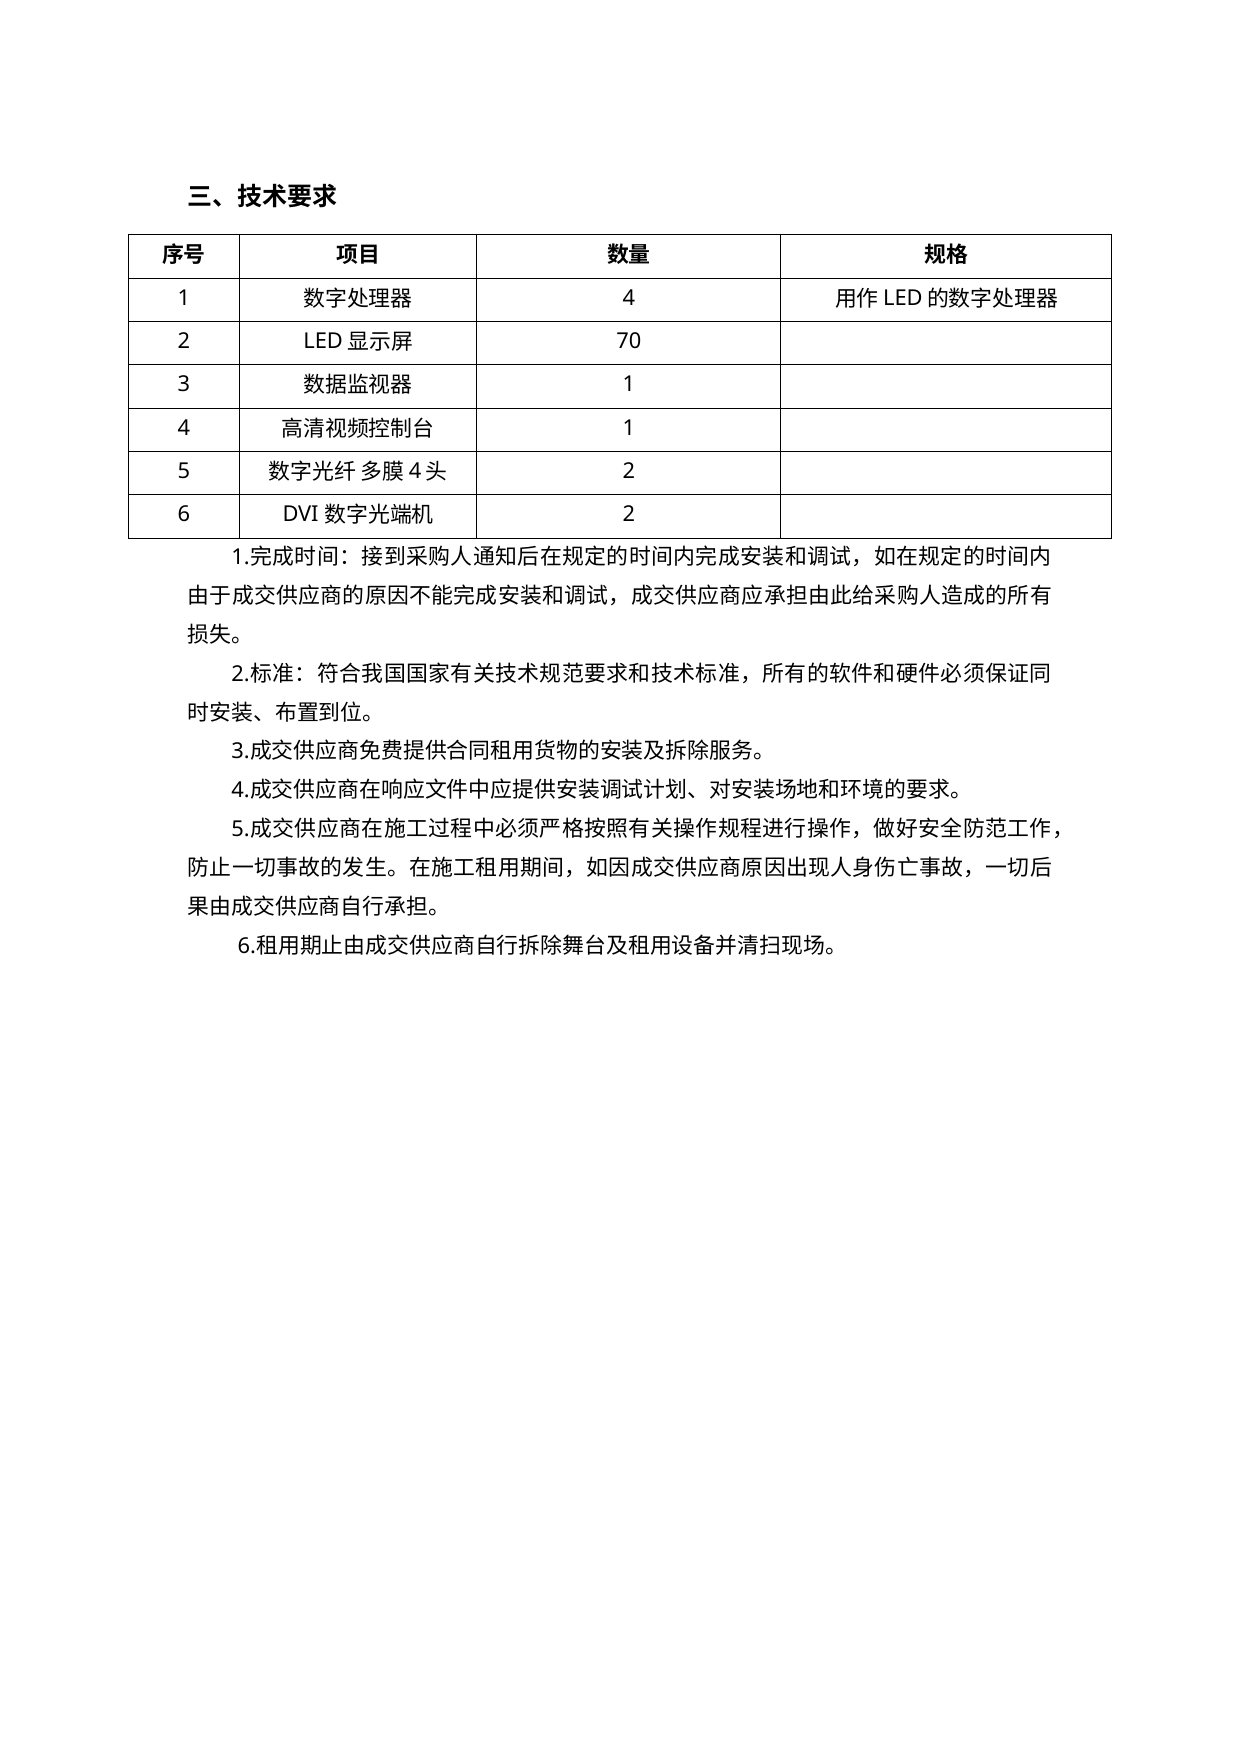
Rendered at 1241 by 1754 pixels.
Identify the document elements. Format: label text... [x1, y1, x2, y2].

table_cell 2 [477, 452, 780, 494]
table_cell 数据监视器 [240, 365, 476, 407]
table_cell LED显示屏 [240, 322, 476, 364]
table_cell 4 [477, 279, 780, 321]
table_cell 5 [129, 452, 239, 494]
table_cell [781, 409, 1111, 451]
table_cell 4 [129, 409, 239, 451]
table_cell 数字光纤 多膜4头 [240, 452, 476, 494]
text 5.成交供应商在施工过程中必须严格按照有关操作规程进行操作，做好安全防范工作，防止一切事故的发生。在施工租用期间，如因成交供应商原因出现人身伤亡事故，一切后果由成交供应商自行承担。 [187, 811, 1053, 921]
table_cell 1 [477, 365, 780, 407]
table_cell [781, 365, 1111, 407]
table_cell 高清视频控制台 [240, 409, 476, 451]
table_header 规格 [781, 235, 1111, 277]
table_cell 2 [477, 495, 780, 537]
table_cell DVI 数字光端机 [240, 495, 476, 537]
table_cell 1 [129, 279, 239, 321]
table_cell [781, 452, 1111, 494]
text 三、技术要求 [187, 162, 1053, 227]
text 4.成交供应商在响应文件中应提供安装调试计划、对安装场地和环境的要求。 [187, 772, 1053, 804]
table_cell 数字处理器 [240, 279, 476, 321]
table_cell [781, 322, 1111, 364]
table_cell [781, 495, 1111, 537]
table_header 序号 [129, 235, 239, 277]
text 3.成交供应商免费提供合同租用货物的安装及拆除服务。 [187, 733, 1053, 765]
text 1.完成时间：接到采购人通知后在规定的时间内完成安装和调试，如在规定的时间内由于成交供应商的原因不能完成安装和调试，成交供应商应承担由此给采购人造成的所有损失。 [187, 539, 1053, 649]
table_cell 1 [477, 409, 780, 451]
table_header 项目 [240, 235, 476, 277]
table_cell 6 [129, 495, 239, 537]
text 6.租用期止由成交供应商自行拆除舞台及租用设备并清扫现场。 [187, 927, 1053, 960]
table_cell 2 [129, 322, 239, 364]
table_header 数量 [477, 235, 780, 277]
table_cell 3 [129, 365, 239, 407]
text 2.标准：符合我国国家有关技术规范要求和技术标准，所有的软件和硬件必须保证同时安装、布置到位。 [187, 655, 1053, 727]
table_cell 用作LED的数字处理器 [781, 279, 1111, 321]
table_cell 70 [477, 322, 780, 364]
